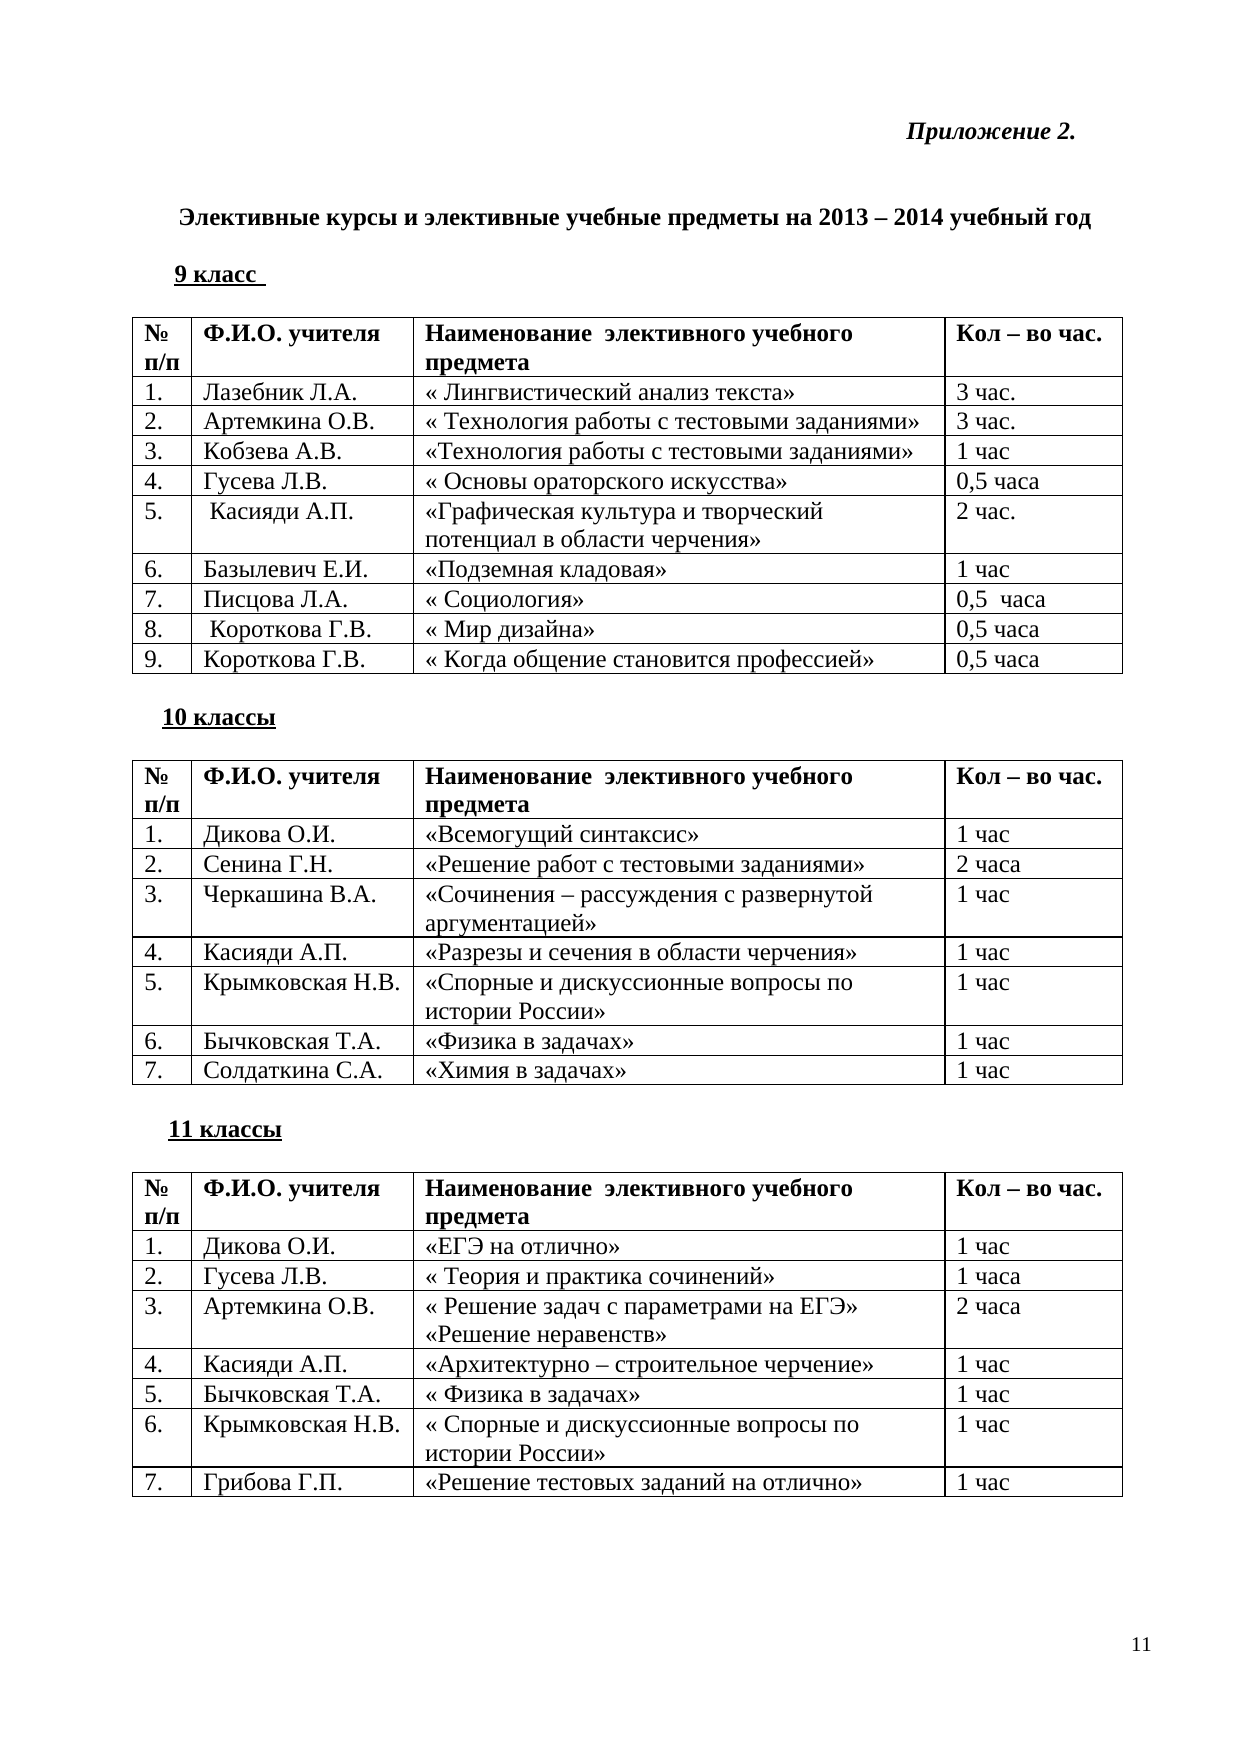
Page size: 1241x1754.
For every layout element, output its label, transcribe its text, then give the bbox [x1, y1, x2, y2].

table_cell 3 час. [946, 377, 1122, 405]
table_cell 1 час [946, 1056, 1122, 1084]
table_cell « Спорные и дискуссионные вопросы по истории России» [414, 1409, 944, 1466]
table_cell « Когда общение становится профессией» [414, 644, 944, 672]
table_cell Артемкина О.В. [192, 406, 413, 435]
table_cell «Решение тестовых заданий на отлично» [414, 1468, 944, 1496]
table_cell «Физика в задачах» [414, 1026, 944, 1054]
table_header № п/п [133, 1173, 191, 1230]
table_cell 2 часа [946, 849, 1122, 878]
table_cell 2. [133, 849, 191, 878]
table_header Ф.И.О. учителя [192, 761, 413, 818]
table_cell «Разрезы и сечения в области черчения» [414, 938, 944, 966]
table_cell «Подземная кладовая» [414, 554, 944, 583]
table_cell «Сочинения – рассуждения с развернутой аргументацией» [414, 879, 944, 936]
table_cell 3. [133, 436, 191, 465]
table_cell 1 час [946, 967, 1122, 1025]
table_header Кол – во час. [946, 1173, 1122, 1230]
table_cell 0,5 часа [946, 584, 1122, 613]
table_cell Дикова О.И. [192, 819, 413, 848]
table_header Кол – во час. [946, 318, 1122, 376]
table_cell 1 часа [946, 1261, 1122, 1290]
table_cell 2. [133, 1261, 191, 1290]
table_cell 1 час [946, 819, 1122, 848]
table_cell « Теория и практика сочинений» [414, 1261, 944, 1290]
table_cell 0,5 часа [946, 466, 1122, 495]
table_cell Кобзева А.В. [192, 436, 413, 465]
text 10 классы [118, 702, 1152, 731]
table_header Кол – во час. [946, 761, 1122, 818]
table_header № п/п [133, 761, 191, 818]
table_cell 0,5 часа [946, 644, 1122, 672]
table_cell 1 час [946, 938, 1122, 966]
table_cell «Всемогущий синтаксис» [414, 819, 944, 848]
table_cell Касияди А.П. [192, 938, 413, 966]
table_cell 2. [133, 406, 191, 435]
table_cell « Решение задач с параметрами на ЕГЭ» «Решение неравенств» [414, 1291, 944, 1348]
table_cell Бычковская Т.А. [192, 1379, 413, 1408]
table_cell «Решение работ с тестовыми заданиями» [414, 849, 944, 878]
table_cell «Технология работы с тестовыми заданиями» [414, 436, 944, 465]
table_cell «Химия в задачах» [414, 1056, 944, 1084]
table_cell Писцова Л.А. [192, 584, 413, 613]
text Элективные курсы и элективные учебные предметы на 2013 – 2014 учебный год [118, 202, 1152, 231]
text 9 класс [118, 259, 1152, 288]
table_header Ф.И.О. учителя [192, 318, 413, 376]
table_cell 1. [133, 377, 191, 405]
table_cell «Графическая культура и творческий потенциал в области черчения» [414, 496, 944, 553]
table_header № п/п [133, 318, 191, 376]
table_cell 8. [133, 614, 191, 643]
table_cell 7. [133, 1056, 191, 1084]
table_cell 3. [133, 879, 191, 936]
table_cell 5. [133, 967, 191, 1025]
table_cell Гусева Л.В. [192, 1261, 413, 1290]
table_cell Касияди А.П. [192, 496, 413, 553]
table_cell 5. [133, 496, 191, 553]
table_cell «Архитектурно – строительное черчение» [414, 1349, 944, 1378]
table_cell Касияди А.П. [192, 1349, 413, 1378]
table_cell 1 час [946, 879, 1122, 936]
table_cell « Лингвистический анализ текста» [414, 377, 944, 405]
text 11 классы [118, 1114, 1152, 1143]
table_cell Бычковская Т.А. [192, 1026, 413, 1054]
table_cell 1 час [946, 554, 1122, 583]
table_cell «Спорные и дискуссионные вопросы по истории России» [414, 967, 944, 1025]
table_cell 1 час [946, 1409, 1122, 1466]
table_cell 1 час [946, 436, 1122, 465]
table_cell 7. [133, 584, 191, 613]
table_header Наименование элективного учебного предмета [414, 761, 944, 818]
table_cell 2 час. [946, 496, 1122, 553]
table_cell Короткова Г.В. [192, 614, 413, 643]
table_cell 4. [133, 466, 191, 495]
table_cell 2 часа [946, 1291, 1122, 1348]
text Приложение 2. [118, 116, 1152, 144]
table_cell Черкашина В.А. [192, 879, 413, 936]
table_cell Крымковская Н.В. [192, 1409, 413, 1466]
table_cell 4. [133, 938, 191, 966]
table_cell 1 час [946, 1468, 1122, 1496]
table_cell « Социология» [414, 584, 944, 613]
table_cell 3 час. [946, 406, 1122, 435]
table_cell 5. [133, 1379, 191, 1408]
table_cell Лазебник Л.А. [192, 377, 413, 405]
table_cell Грибова Г.П. [192, 1468, 413, 1496]
table_cell Дикова О.И. [192, 1231, 413, 1260]
table_cell 1 час [946, 1026, 1122, 1054]
table_cell 7. [133, 1468, 191, 1496]
table_cell « Мир дизайна» [414, 614, 944, 643]
table_header Ф.И.О. учителя [192, 1173, 413, 1230]
table_cell Сенина Г.Н. [192, 849, 413, 878]
table_cell « Технология работы с тестовыми заданиями» [414, 406, 944, 435]
table_cell 4. [133, 1349, 191, 1378]
table_cell 9. [133, 644, 191, 672]
table_cell « Основы ораторского искусства» [414, 466, 944, 495]
table_cell 0,5 часа [946, 614, 1122, 643]
table_cell Короткова Г.В. [192, 644, 413, 672]
table_cell 1 час [946, 1231, 1122, 1260]
table_cell Артемкина О.В. [192, 1291, 413, 1348]
table_cell Гусева Л.В. [192, 466, 413, 495]
table_cell Базылевич Е.И. [192, 554, 413, 583]
table_cell Крымковская Н.В. [192, 967, 413, 1025]
table_cell 3. [133, 1291, 191, 1348]
table_cell 6. [133, 554, 191, 583]
table_cell 6. [133, 1409, 191, 1466]
table_cell 6. [133, 1026, 191, 1054]
table_header Наименование элективного учебного предмета [414, 318, 944, 376]
table_cell « Физика в задачах» [414, 1379, 944, 1408]
table_header Наименование элективного учебного предмета [414, 1173, 944, 1230]
table_cell Солдаткина С.А. [192, 1056, 413, 1084]
table_cell 1. [133, 819, 191, 848]
table_cell 1. [133, 1231, 191, 1260]
table_cell 1 час [946, 1349, 1122, 1378]
table_cell «ЕГЭ на отлично» [414, 1231, 944, 1260]
table_cell 1 час [946, 1379, 1122, 1408]
